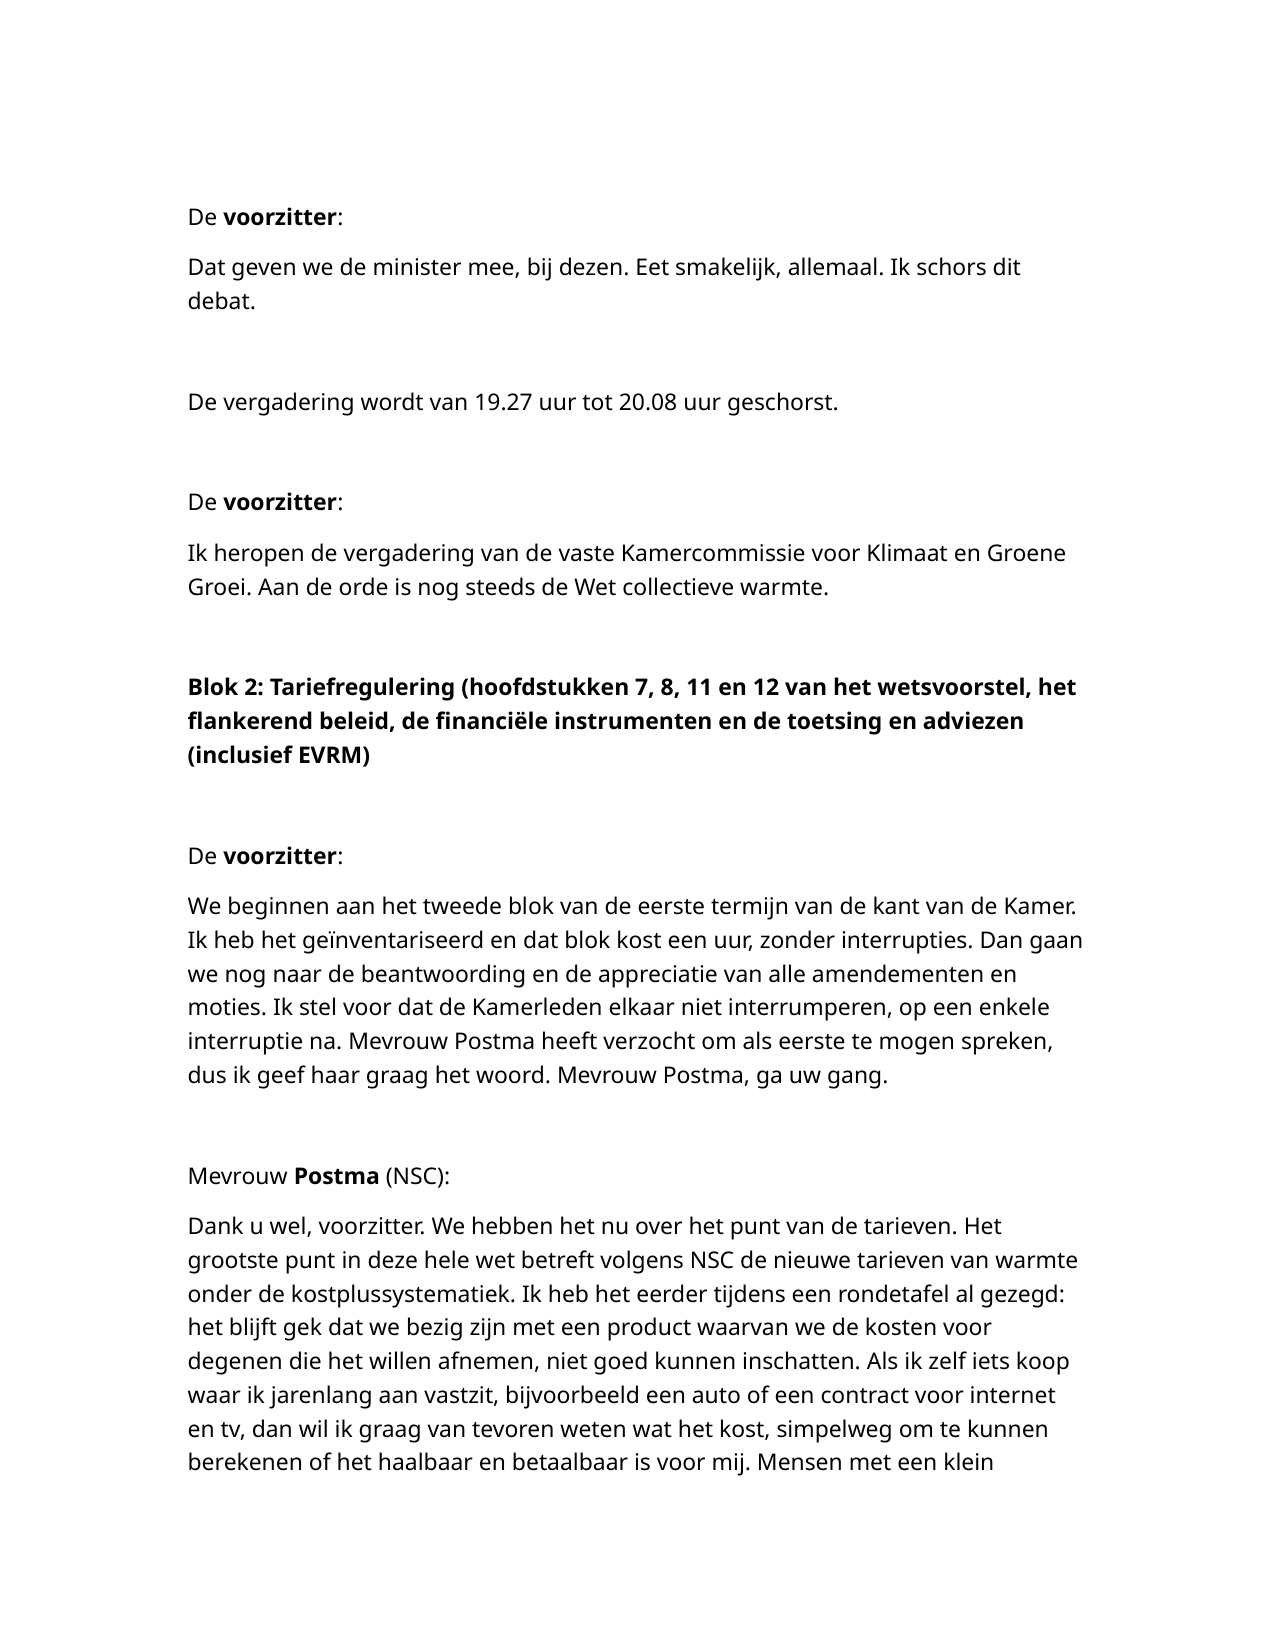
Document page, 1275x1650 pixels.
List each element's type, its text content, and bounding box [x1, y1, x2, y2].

text De voorzitter: [187, 839, 1087, 871]
text Blok 2: Tariefregulering (hoofdstukken 7, 8, 11 en 12 van het wetsvoorstel, het flankerend beleid, de financiële instrumenten en de toetsing en adviezen (inclusief EVRM) [187, 671, 1087, 770]
text De vergadering wordt van 19.27 uur tot 20.08 uur geschorst. [187, 385, 1087, 417]
text Ik heropen de vergadering van de vaste Kamercommissie voor Klimaat en Groene Groei. Aan de orde is nog steeds de Wet collectieve warmte. [187, 537, 1087, 602]
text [187, 1210, 1087, 1477]
text Mevrouw Postma (NSC): [187, 1159, 1087, 1191]
text De voorzitter: [187, 200, 1087, 232]
text We beginnen aan het tweede blok van de eerste termijn van de kant van de Kamer. Ik heb het geïnventariseerd en dat blok kost een uur, zonder interrupties. Dan gaan we nog naar de beantwoording en de appreciatie van alle amendementen en moties. Ik stel voor dat de Kamerleden elkaar niet interrumperen, op een enkele interruptie na. Mevrouw Postma heeft verzocht om als eerste te mogen spreken, dus ik geef haar graag het woord. Mevrouw Postma, ga uw gang. [187, 890, 1087, 1090]
text Dat geven we de minister mee, bij dezen. Eet smakelijk, allemaal. Ik schors dit debat. [187, 251, 1087, 316]
text De voorzitter: [187, 486, 1087, 517]
